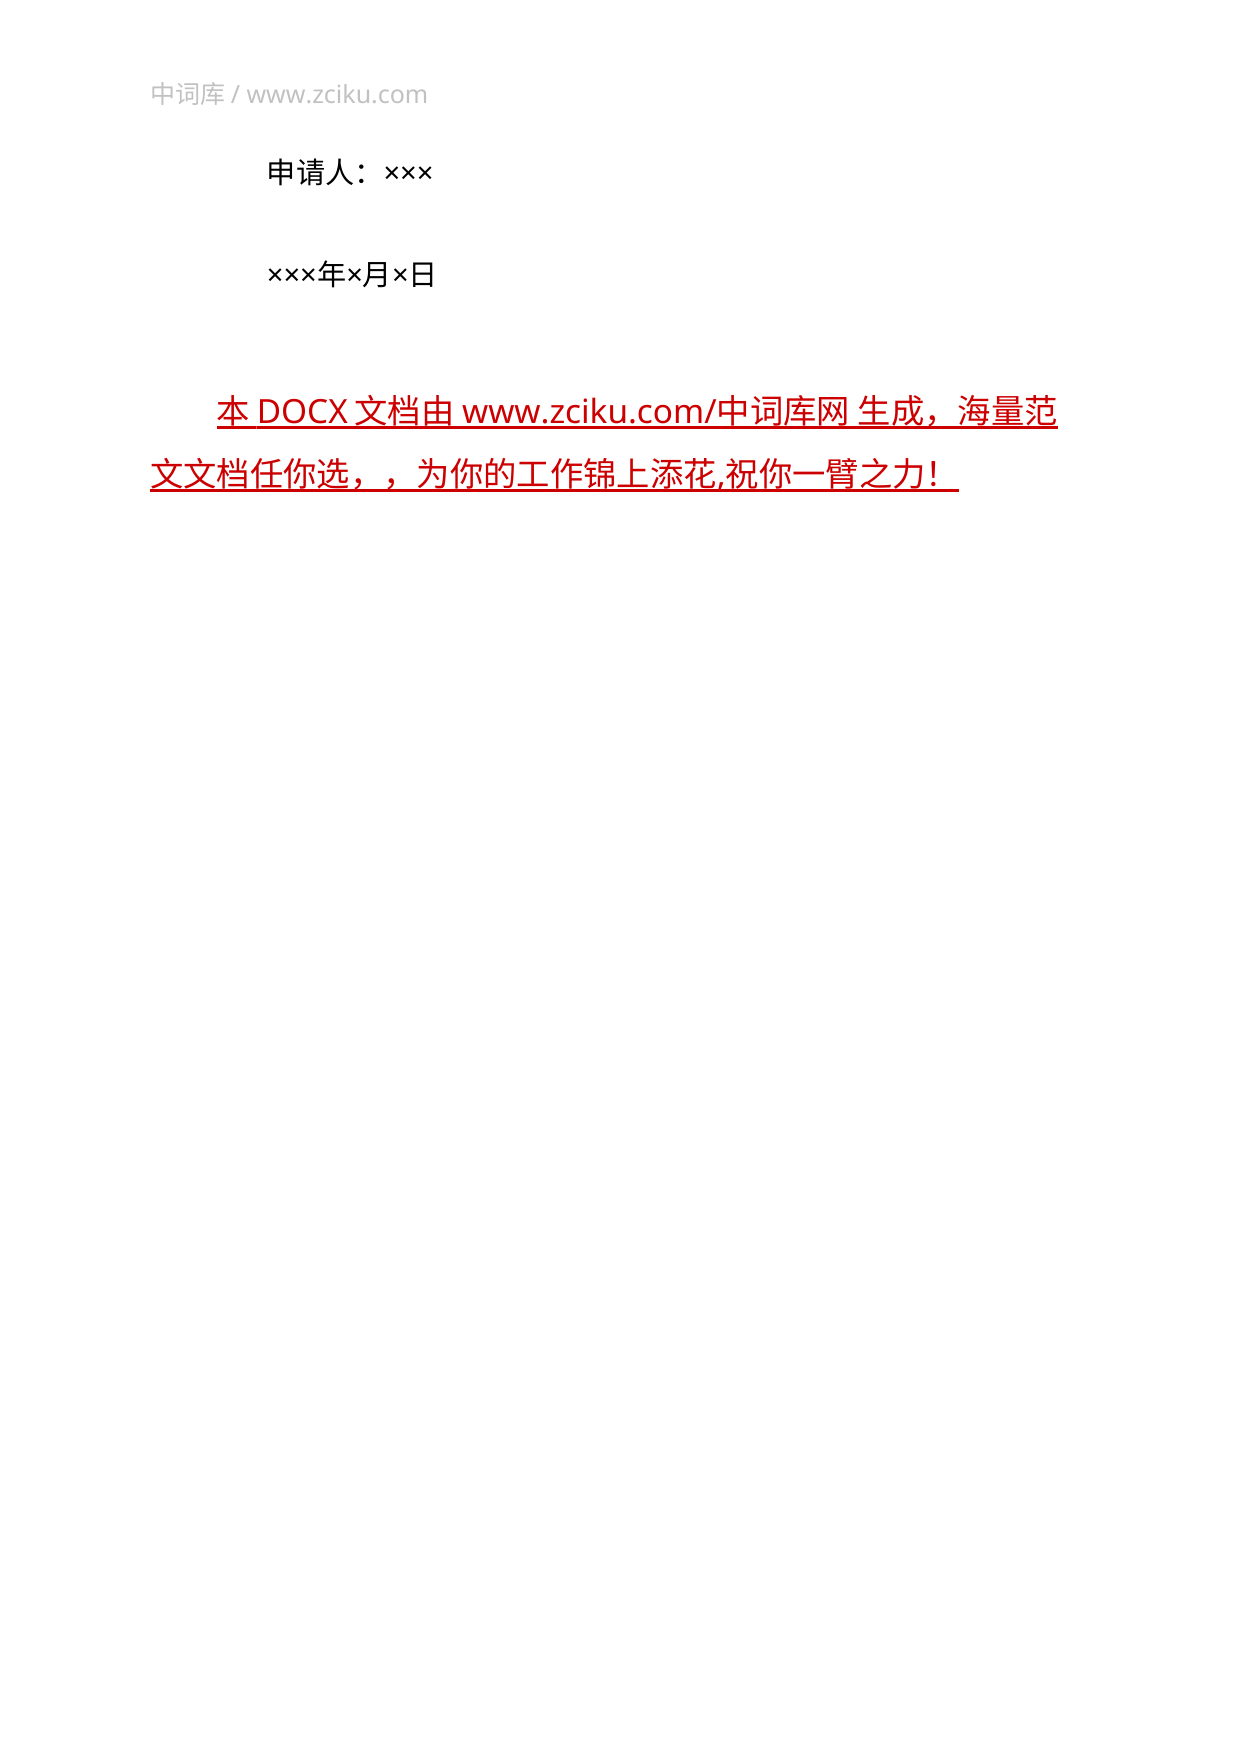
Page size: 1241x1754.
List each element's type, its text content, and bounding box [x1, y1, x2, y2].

text 本DOCX文档由 www.zciku.com/中词库网 生成，海量范文文档任你选，，为你的工作锦上添花,祝你一臂之力！ [150, 385, 1090, 496]
text 申请人：××× [150, 150, 1090, 192]
text ×××年×月×日 [150, 252, 1090, 294]
